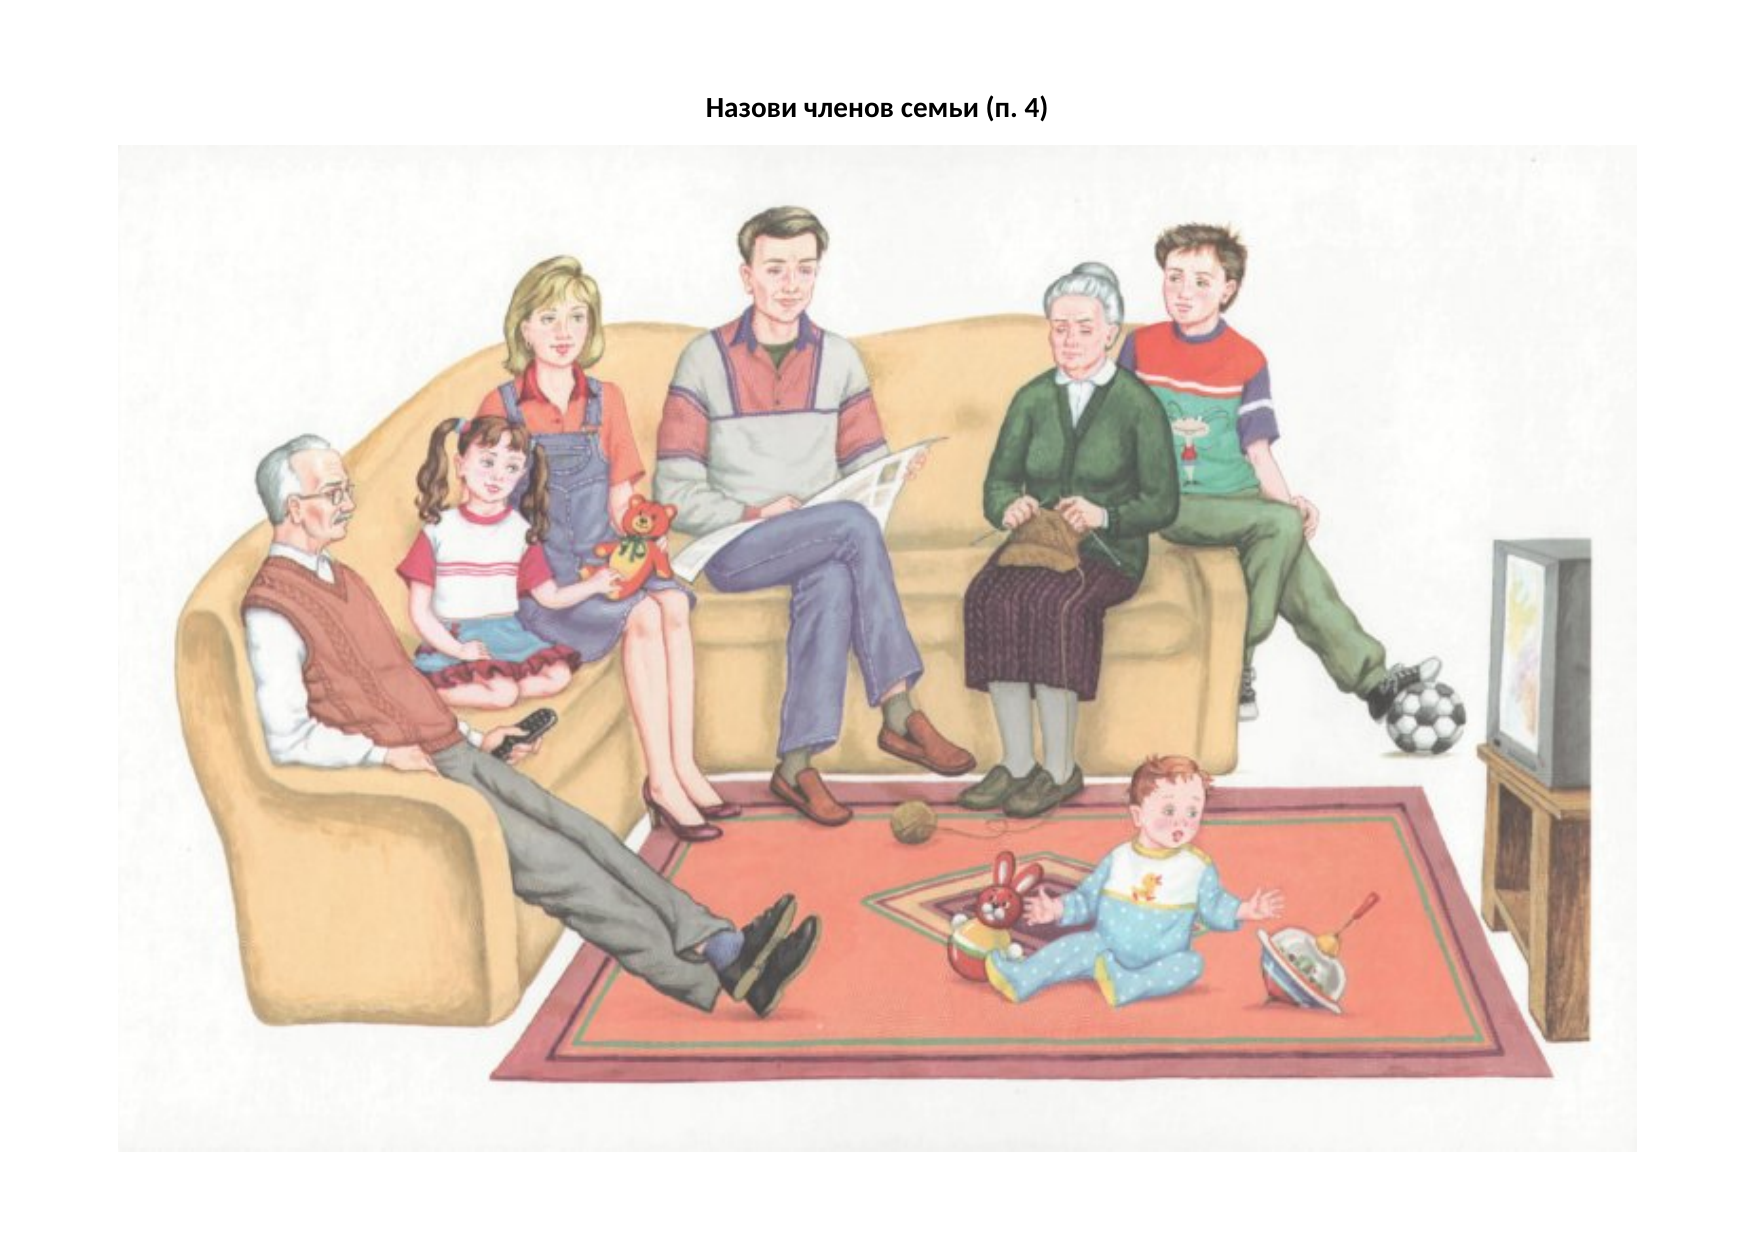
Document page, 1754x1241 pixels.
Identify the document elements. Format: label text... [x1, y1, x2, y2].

picture [118, 145, 1637, 1152]
text Назови членов семьи (п. 4) [118, 89, 1636, 124]
